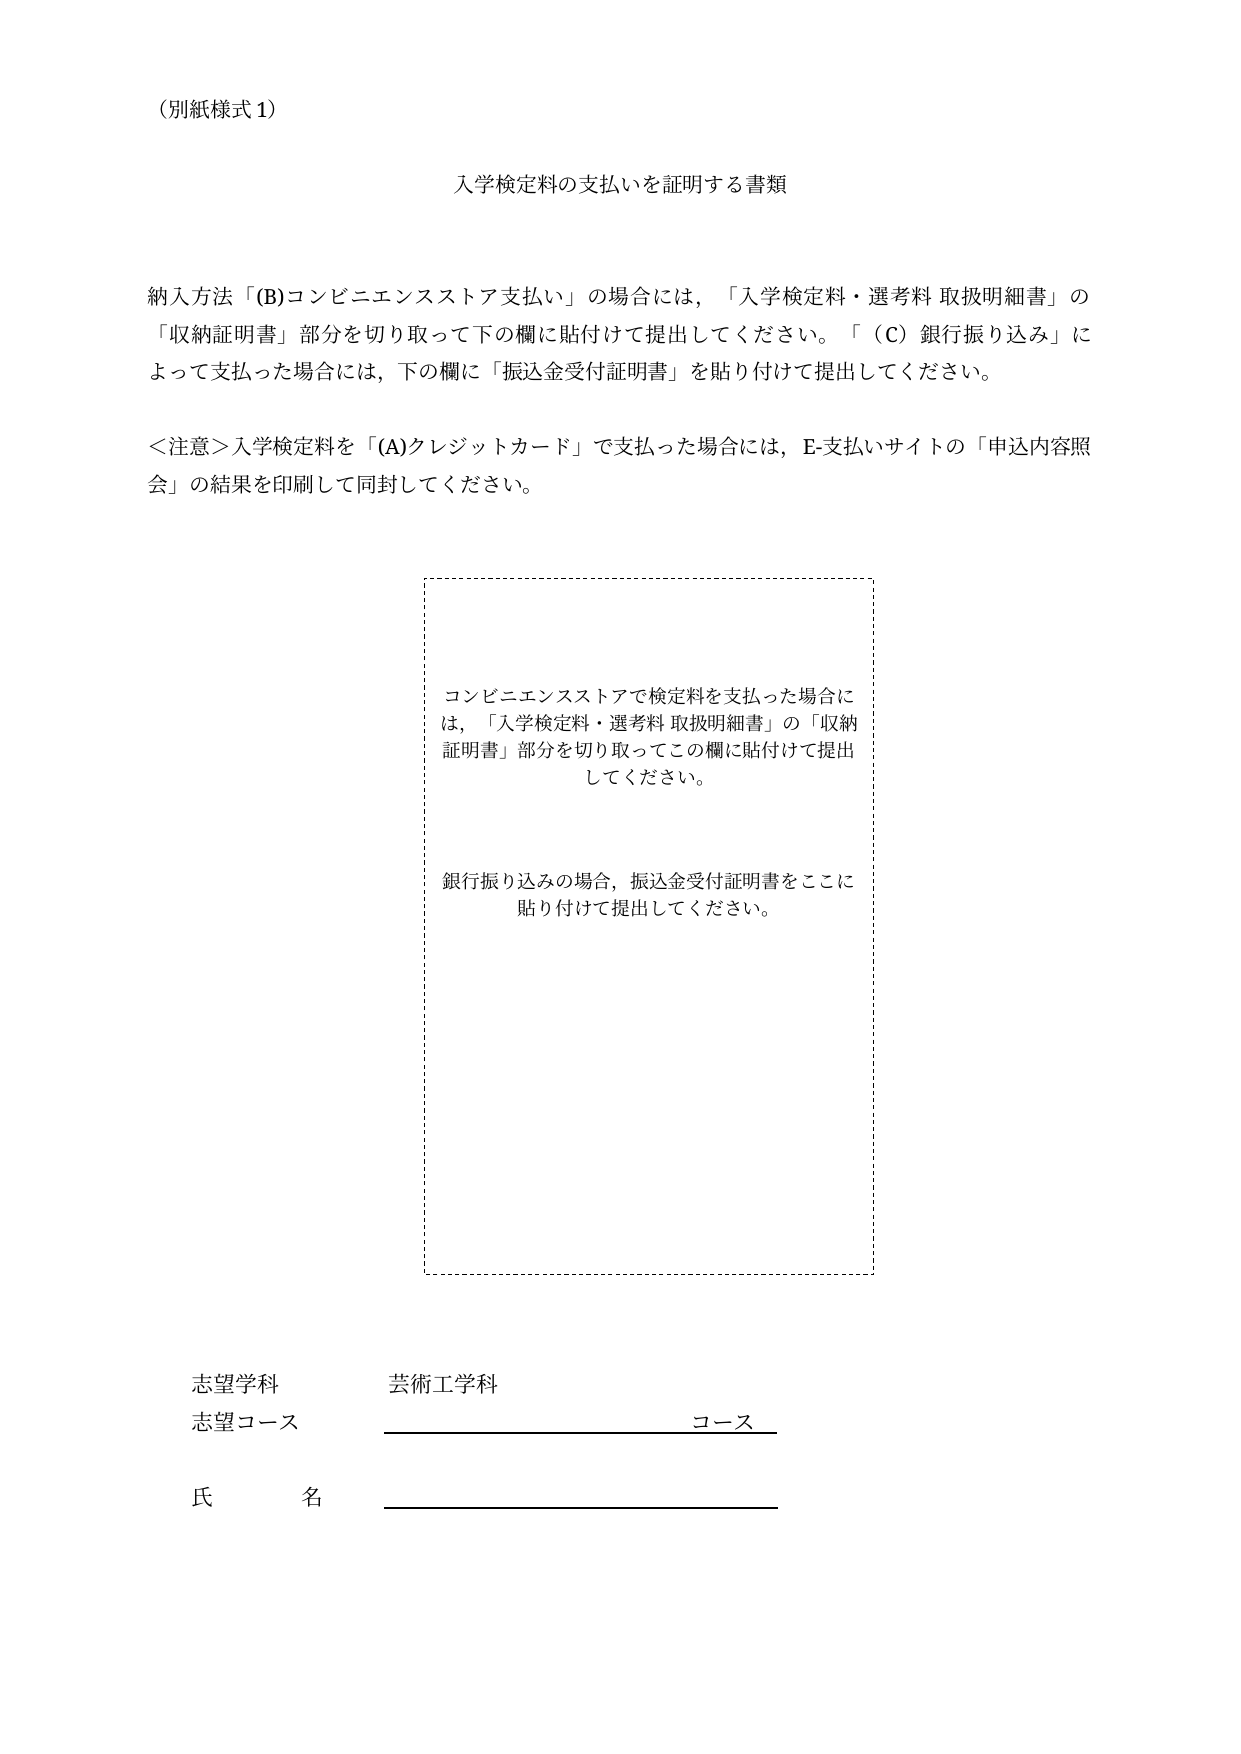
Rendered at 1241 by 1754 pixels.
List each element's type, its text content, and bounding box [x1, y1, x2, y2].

text 入学検定料の支払いを証明する書類 [148, 164, 1092, 202]
text 氏 名 [148, 1477, 1092, 1514]
text 志望学科 芸術工学科 [148, 1364, 1092, 1402]
text 納入方法「(B)コンビニエンスストア支払い」の場合には，「入学検定料・選考料 取扱明細書」の「収納証明書」部分を切り取って下の欄に貼付けて提出してください。「（C）銀行振り込み」によって支払った場合には，下の欄に「振込金受付証明書」を貼り付けて提出してください。 [148, 277, 1092, 389]
text ＜注意＞入学検定料を「(A)クレジットカード」で支払った場合には，E-支払いサイトの「申込内容照会」の結果を印刷して同封してください。 [148, 427, 1092, 502]
text （別紙様式1） [148, 89, 1092, 127]
text 志望コース コース [148, 1402, 1092, 1439]
